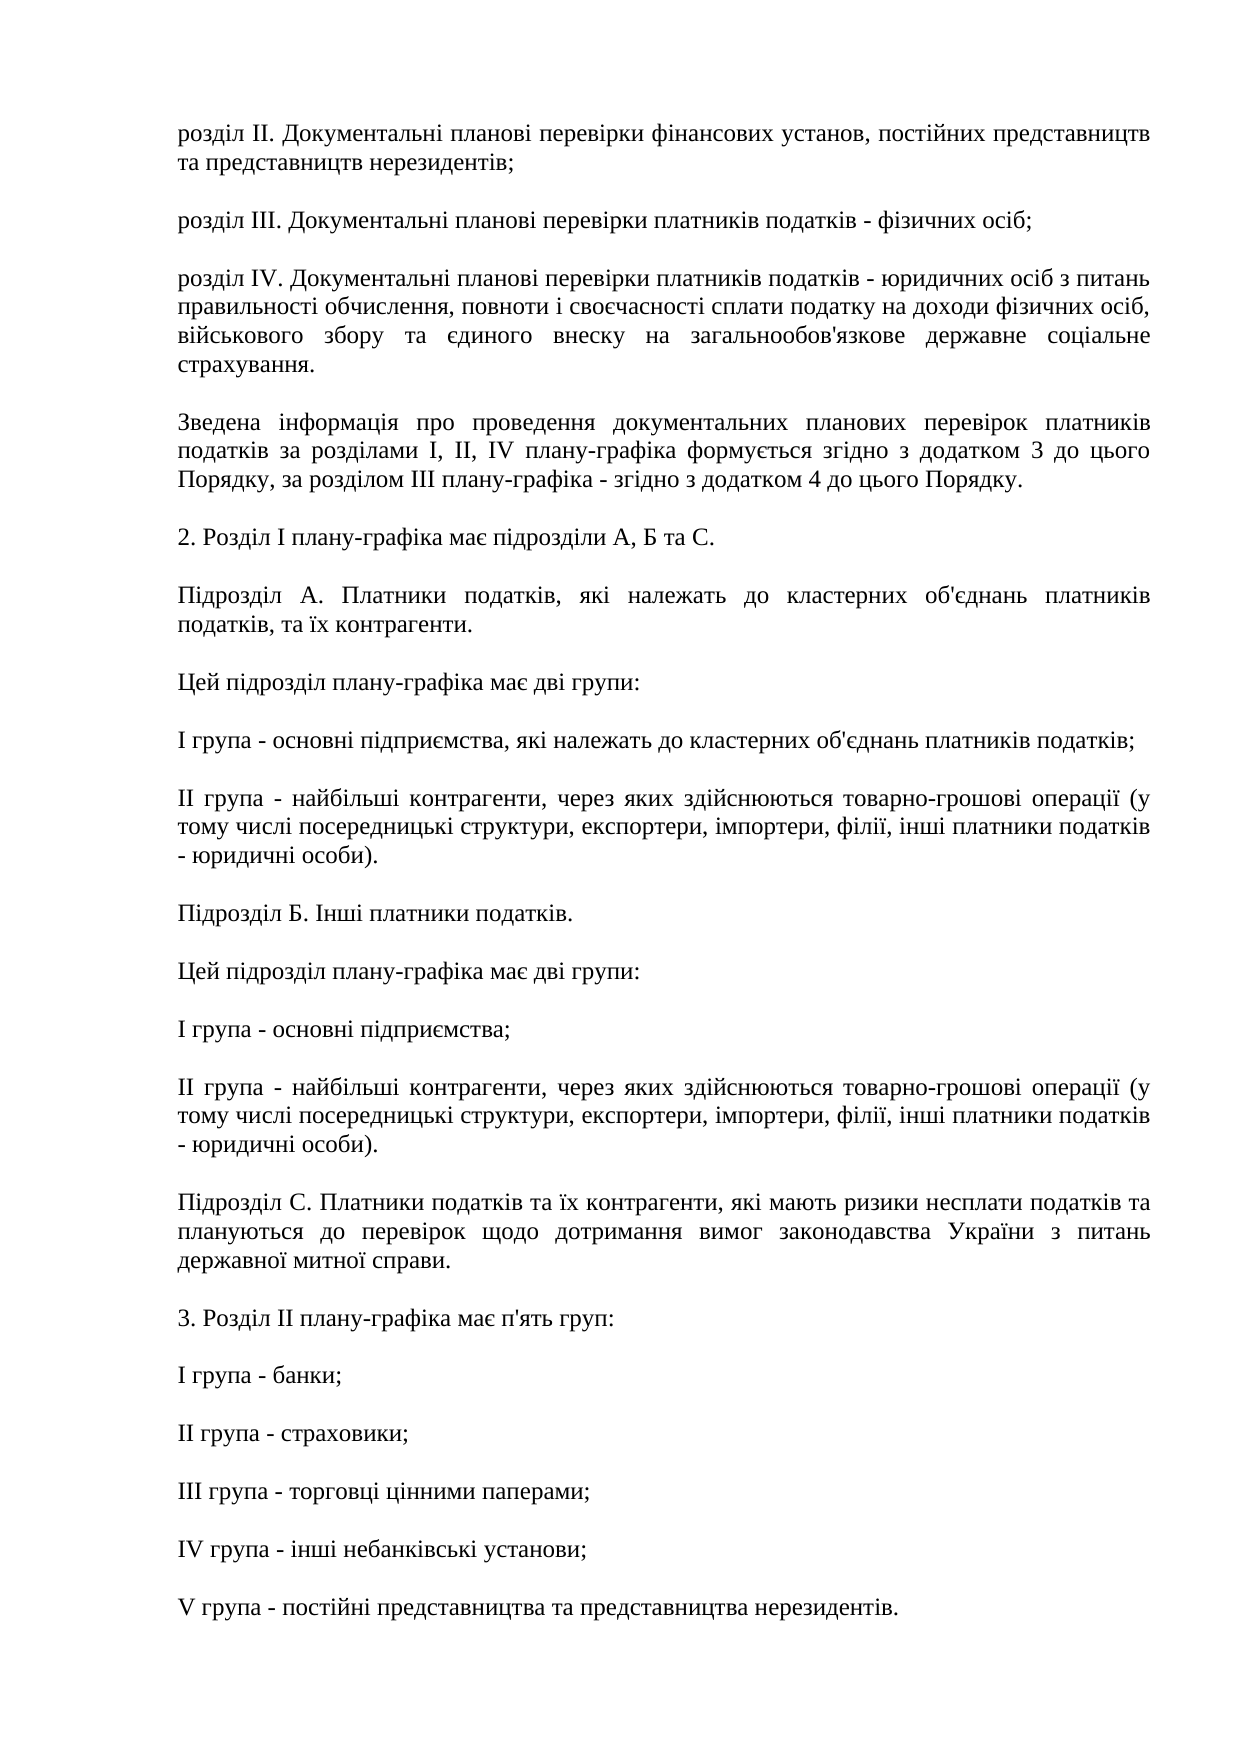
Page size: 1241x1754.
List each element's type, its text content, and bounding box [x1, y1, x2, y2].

text III група - торговці цінними паперами; [177, 1476, 1152, 1505]
text Підрозділ Б. Інші платники податків. [177, 898, 1152, 927]
text розділ II. Документальні планові перевірки фінансових установ, постійних представництв та представництв нерезидентів; [177, 118, 1152, 176]
text розділ IV. Документальні планові перевірки платників податків - юридичних осіб з питань правильності обчислення, повноти і своєчасності сплати податку на доходи фізичних осіб, військового збору та єдиного внеску на загальнообов'язкове державне соціальне страхування. [177, 263, 1152, 378]
text 2. Розділ I плану-графіка має підрозділи А, Б та С. [177, 522, 1152, 551]
text I група - банки; [177, 1361, 1152, 1389]
text Цей підрозділ плану-графіка має дві групи: [177, 956, 1152, 985]
text I група - основні підприємства; [177, 1014, 1152, 1043]
text I група - основні підприємства, які належать до кластерних об'єднань платників податків; [177, 725, 1152, 753]
text Підрозділ С. Платники податків та їх контрагенти, які мають ризики несплати податків та плануються до перевірок щодо дотримання вимог законодавства України з питань державної митної справи. [177, 1187, 1152, 1273]
text II група - страховики; [177, 1418, 1152, 1447]
text V група - постійні представництва та представництва нерезидентів. [177, 1592, 1152, 1621]
text Цей підрозділ плану-графіка має дві групи: [177, 667, 1152, 696]
text Підрозділ А. Платники податків, які належать до кластерних об'єднань платників податків, та їх контрагенти. [177, 580, 1152, 638]
text IV група - інші небанківські установи; [177, 1534, 1152, 1563]
text 3. Розділ II плану-графіка має п'ять груп: [177, 1303, 1152, 1331]
text Зведена інформація про проведення документальних планових перевірок платників податків за розділами I, II, IV плану-графіка формується згідно з додатком 3 до цього Порядку, за розділом III плану-графіка - згідно з додатком 4 до цього Порядку. [177, 407, 1152, 493]
text розділ III. Документальні планові перевірки платників податків - фізичних осіб; [177, 205, 1152, 233]
text II група - найбільші контрагенти, через яких здійснюються товарно-грошові операції (у тому числі посередницькі структури, експортери, імпортери, філії, інші платники податків - юридичні особи). [177, 1072, 1152, 1158]
text II група - найбільші контрагенти, через яких здійснюються товарно-грошові операції (у тому числі посередницькі структури, експортери, імпортери, філії, інші платники податків - юридичні особи). [177, 783, 1152, 869]
